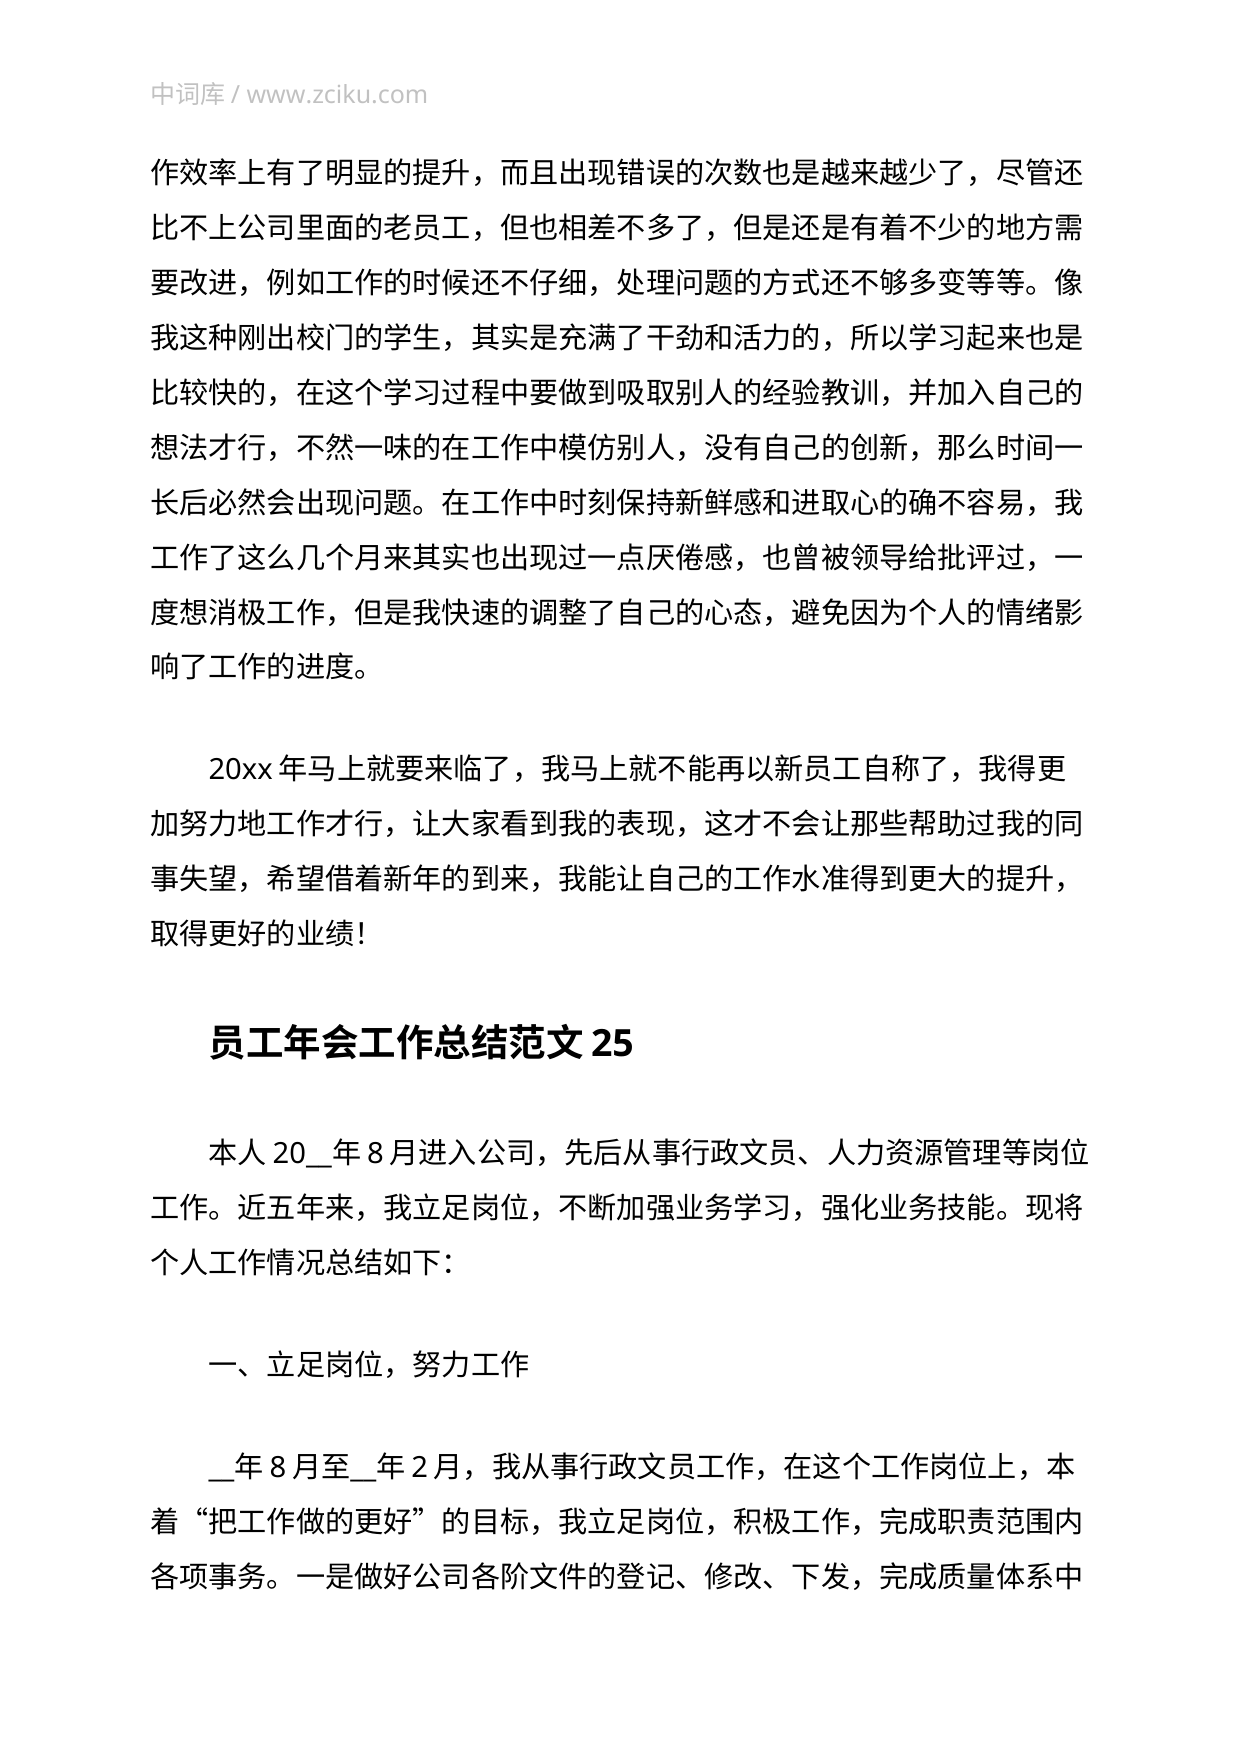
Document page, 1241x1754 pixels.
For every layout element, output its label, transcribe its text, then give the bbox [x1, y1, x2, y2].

text 20xx年马上就要来临了，我马上就不能再以新员工自称了，我得更加努力地工作才行，让大家看到我的表现，这才不会让那些帮助过我的同事失望，希望借着新年的到来，我能让自己的工作水准得到更大的提升，取得更好的业绩！ [150, 746, 1090, 953]
text 本人20__年8月进入公司，先后从事行政文员、人力资源管理等岗位工作。近五年来，我立足岗位，不断加强业务学习，强化业务技能。现将个人工作情况总结如下： [150, 1130, 1090, 1282]
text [150, 150, 1090, 686]
text 员工年会工作总结范文25 [150, 1012, 1090, 1067]
text 一、立足岗位，努力工作 [150, 1342, 1090, 1384]
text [150, 1443, 1090, 1596]
